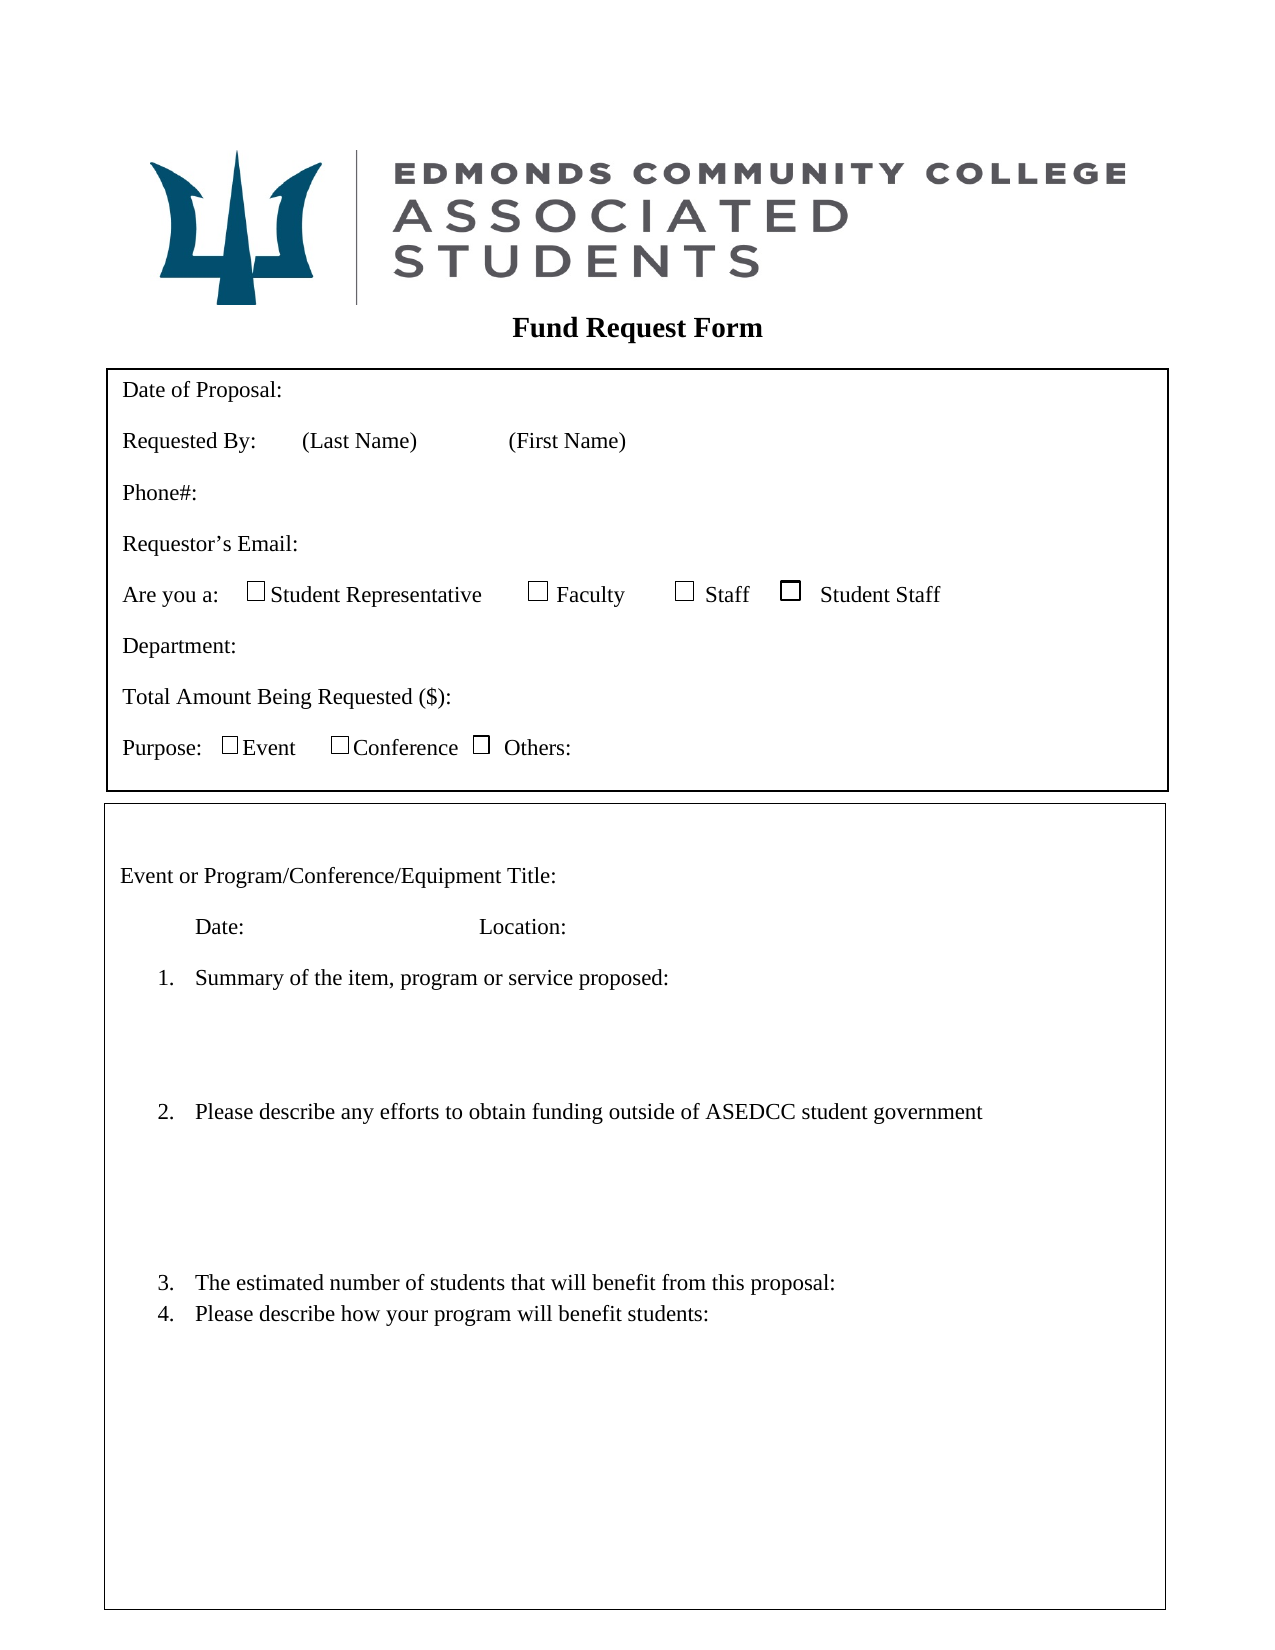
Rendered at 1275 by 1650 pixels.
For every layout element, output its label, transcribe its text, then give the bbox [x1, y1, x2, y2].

picture [150, 150, 1125, 305]
text Fund Request Form [150, 305, 1125, 343]
